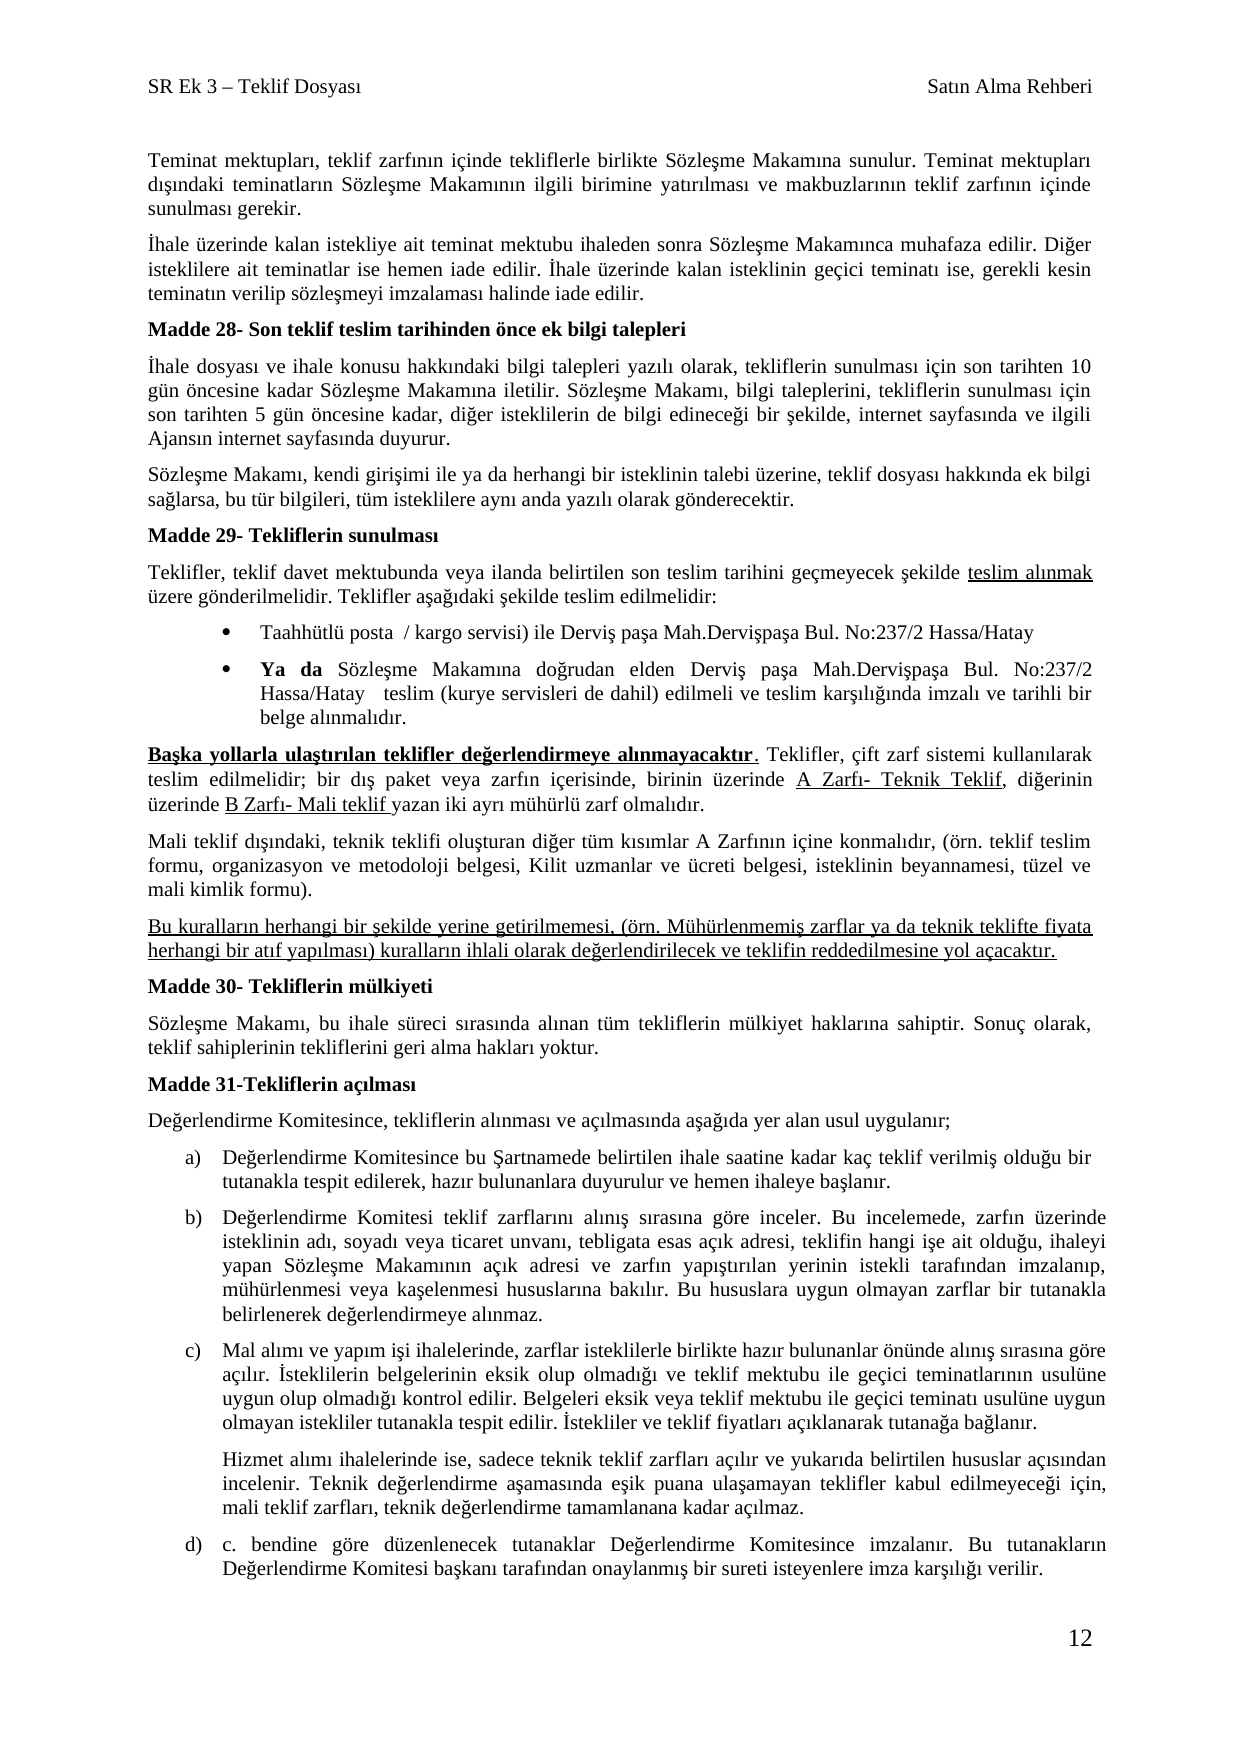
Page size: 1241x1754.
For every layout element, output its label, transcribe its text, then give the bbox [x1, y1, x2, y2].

text Sözleşme Makamı, bu ihale süreci sırasında alınan tüm tekliflerin mülkiyet haklarına sahiptir. Sonuç olarak, teklif sahiplerinin tekliflerini geri alma hakları yoktur. [148, 1011, 1093, 1059]
text Mali teklif dışındaki, teknik teklifi oluşturan diğer tüm kısımlar A Zarfının içine konmalıdır, (örn. teklif teslim formu, organizasyon ve metodoloji belgesi, Kilit uzmanlar ve ücreti belgesi, isteklinin beyannamesi, tüzel ve mali kimlik formu). [148, 829, 1093, 901]
text Hizmet alımı ihalelerinde ise, sadece teknik teklif zarfları açılır ve yukarıda belirtilen hususlar açısından incelenir. Teknik değerlendirme aşamasında eşik puana ulaşamayan teklifler kabul edilmeyeceği için, mali teklif zarfları, teknik değerlendirme tamamlanana kadar açılmaz. [222, 1447, 1107, 1519]
text Madde 30- Tekliflerin mülkiyeti [148, 974, 1093, 998]
text Bu kuralların herhangi bir şekilde yerine getirilmemesi, (örn. Mühürlenmemiş zarflar ya da teknik teklifte fiyata herhangi bir atıf yapılması) kuralların ihlali olarak değerlendirilecek ve teklifin reddedilmesine yol açacaktır. [148, 914, 1093, 934]
text Değerlendirme Komitesince, tekliflerin alınması ve açılmasında aşağıda yer alan usul uygulanır; [148, 1108, 1093, 1132]
text İhale üzerinde kalan istekliye ait teminat mektubu ihaleden sonra Sözleşme Makamınca muhafaza edilir. Diğer isteklilere ait teminatlar ise hemen iade edilir. İhale üzerinde kalan isteklinin geçici teminatı ise, gerekli kesin teminatın verilip sözleşmeyi imzalaması halinde iade edilir. [148, 232, 1093, 304]
text Madde 28- Son teklif teslim tarihinden önce ek bilgi talepleri [148, 317, 1093, 341]
text Madde 29- Tekliflerin sunulması [148, 523, 1093, 547]
text Madde 31-Tekliflerin açılması [148, 1071, 1093, 1096]
list Taahhütlü posta / kargo servisi) ile Derviş paşa Mah.Dervişpaşa Bul. No:237/2 Hassa/Hatay [223, 620, 1093, 644]
list Değerlendirme Komitesince bu Şartnamede belirtilen ihale saatine kadar kaç teklif verilmiş olduğu bir tutanakla tespit edilerek, hazır bulunanlara duyurulur ve hemen ihaleye başlanır. [185, 1144, 1093, 1193]
text Teminat mektupları, teklif zarfının içinde tekliflerle birlikte Sözleşme Makamına sunulur. Teminat mektupları dışındaki teminatların Sözleşme Makamının ilgili birimine yatırılması ve makbuzlarının teklif zarfının içinde sunulması gerekir. [148, 148, 1093, 220]
text Bu kuralların herhangi bir şekilde yerine getirilmemesi, (örn. Mühürlenmemiş zarflar ya da teknik teklifte fiyata herhangi bir atıf yapılması) kuralların ihlali olarak değerlendirilecek ve teklifin reddedilmesine yol açacaktır. [148, 936, 1093, 962]
text Sözleşme Makamı, kendi girişimi ile ya da herhangi bir isteklinin talebi üzerine, teklif dosyası hakkında ek bilgi sağlarsa, bu tür bilgileri, tüm isteklilere aynı anda yazılı olarak gönderecektir. [148, 462, 1093, 511]
list Ya da Sözleşme Makamına doğrudan elden Derviş paşa Mah.Dervişpaşa Bul. No:237/2 Hassa/Hatay teslim (kurye servisleri de dahil) edilmeli ve teslim karşılığında imzalı ve tarihli bir belge alınmalıdır. [223, 657, 1093, 729]
text İhale dosyası ve ihale konusu hakkındaki bilgi talepleri yazılı olarak, tekliflerin sunulması için son tarihten 10 gün öncesine kadar Sözleşme Makamına iletilir. Sözleşme Makamı, bilgi taleplerini, tekliflerin sunulması için son tarihten 5 gün öncesine kadar, diğer isteklilerin de bilgi edineceği bir şekilde, internet sayfasında ve ilgili Ajansın internet sayfasında duyurur. [148, 354, 1093, 450]
text Teklifler, teklif davet mektubunda veya ilanda belirtilen son teslim tarihini geçmeyecek şekilde teslim alınmak üzere gönderilmelidir. Teklifler aşağıdaki şekilde teslim edilmelidir: [148, 559, 1093, 608]
text Başka yollarla ulaştırılan teklifler değerlendirmeye alınmayacaktır. Teklifler, çift zarf sistemi kullanılarak teslim edilmelidir; bir dış paket veya zarfın içerisinde, birinin üzerinde A Zarfı- Teknik Teklif, diğerinin üzerinde B Zarfı- Mali teklif yazan iki ayrı mühürlü zarf olmalıdır. [148, 741, 1093, 816]
list Mal alımı ve yapım işi ihalelerinde, zarflar isteklilerle birlikte hazır bulunanlar önünde alınış sırasına göre açılır. İsteklilerin belgelerinin eksik olup olmadığı ve teklif mektubu ile geçici teminatlarının usulüne uygun olup olmadığı kontrol edilir. Belgeleri eksik veya teklif mektubu ile geçici teminatı usulüne uygun olmayan istekliler tutanakla tespit edilir. İstekliler ve teklif fiyatları açıklanarak tutanağa bağlanır. [185, 1338, 1107, 1434]
list Değerlendirme Komitesi teklif zarflarını alınış sırasına göre inceler. Bu incelemede, zarfın üzerinde isteklinin adı, soyadı veya ticaret unvanı, tebligata esas açık adresi, teklifin hangi işe ait olduğu, ihaleyi yapan Sözleşme Makamının açık adresi ve zarfın yapıştırılan yerinin istekli tarafından imzalanıp, mühürlenmesi veya kaşelenmesi hususlarına bakılır. Bu hususlara uygun olmayan zarflar bir tutanakla belirlenerek değerlendirmeye alınmaz. [185, 1205, 1107, 1326]
list c. bendine göre düzenlenecek tutanaklar Değerlendirme Komitesince imzalanır. Bu tutanakların Değerlendirme Komitesi başkanı tarafından onaylanmış bir sureti isteyenlere imza karşılığı verilir. [185, 1531, 1107, 1579]
